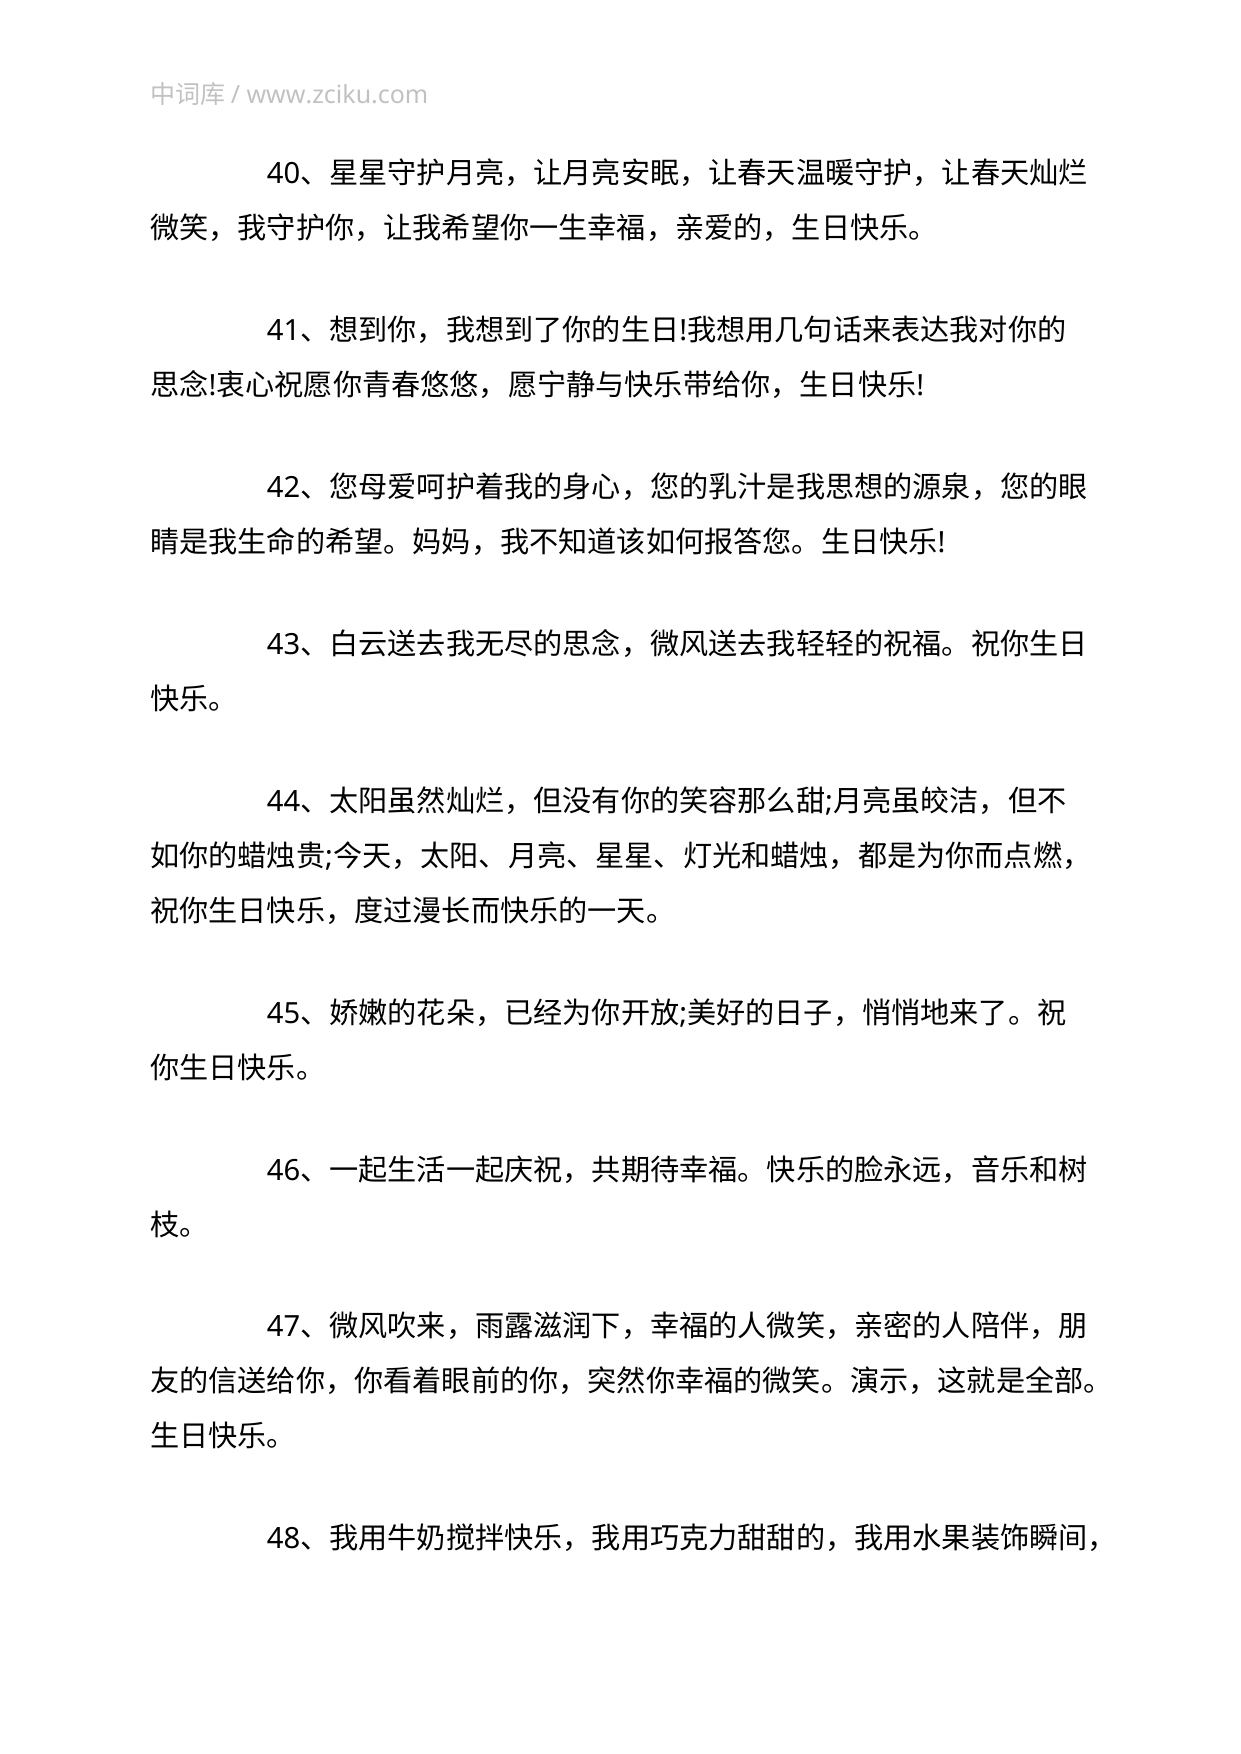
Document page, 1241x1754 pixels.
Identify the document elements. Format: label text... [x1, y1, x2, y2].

text 46、一起生活一起庆祝，共期待幸福。快乐的脸永远，音乐和树枝。 [150, 1146, 1090, 1243]
text 41、想到你，我想到了你的生日!我想用几句话来表达我对你的思念!衷心祝愿你青春悠悠，愿宁静与快乐带给你，生日快乐! [150, 307, 1090, 404]
text 40、星星守护月亮，让月亮安眠，让春天温暖守护，让春天灿烂微笑，我守护你，让我希望你一生幸福，亲爱的，生日快乐。 [150, 150, 1090, 247]
text 47、微风吹来，雨露滋润下，幸福的人微笑，亲密的人陪伴，朋友的信送给你，你看着眼前的你，突然你幸福的微笑。演示，这就是全部。生日快乐。 [150, 1303, 1090, 1455]
text 42、您母爱呵护着我的身心，您的乳汁是我思想的源泉，您的眼睛是我生命的希望。妈妈，我不知道该如何报答您。生日快乐! [150, 464, 1090, 561]
text 44、太阳虽然灿烂，但没有你的笑容那么甜;月亮虽皎洁，但不如你的蜡烛贵;今天，太阳、月亮、星星、灯光和蜡烛，都是为你而点燃，祝你生日快乐，度过漫长而快乐的一天。 [150, 777, 1090, 930]
text 45、娇嫩的花朵，已经为你开放;美好的日子，悄悄地来了。祝你生日快乐。 [150, 989, 1090, 1087]
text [150, 1514, 1090, 1557]
text 43、白云送去我无尽的思念，微风送去我轻轻的祝福。祝你生日快乐。 [150, 621, 1090, 718]
